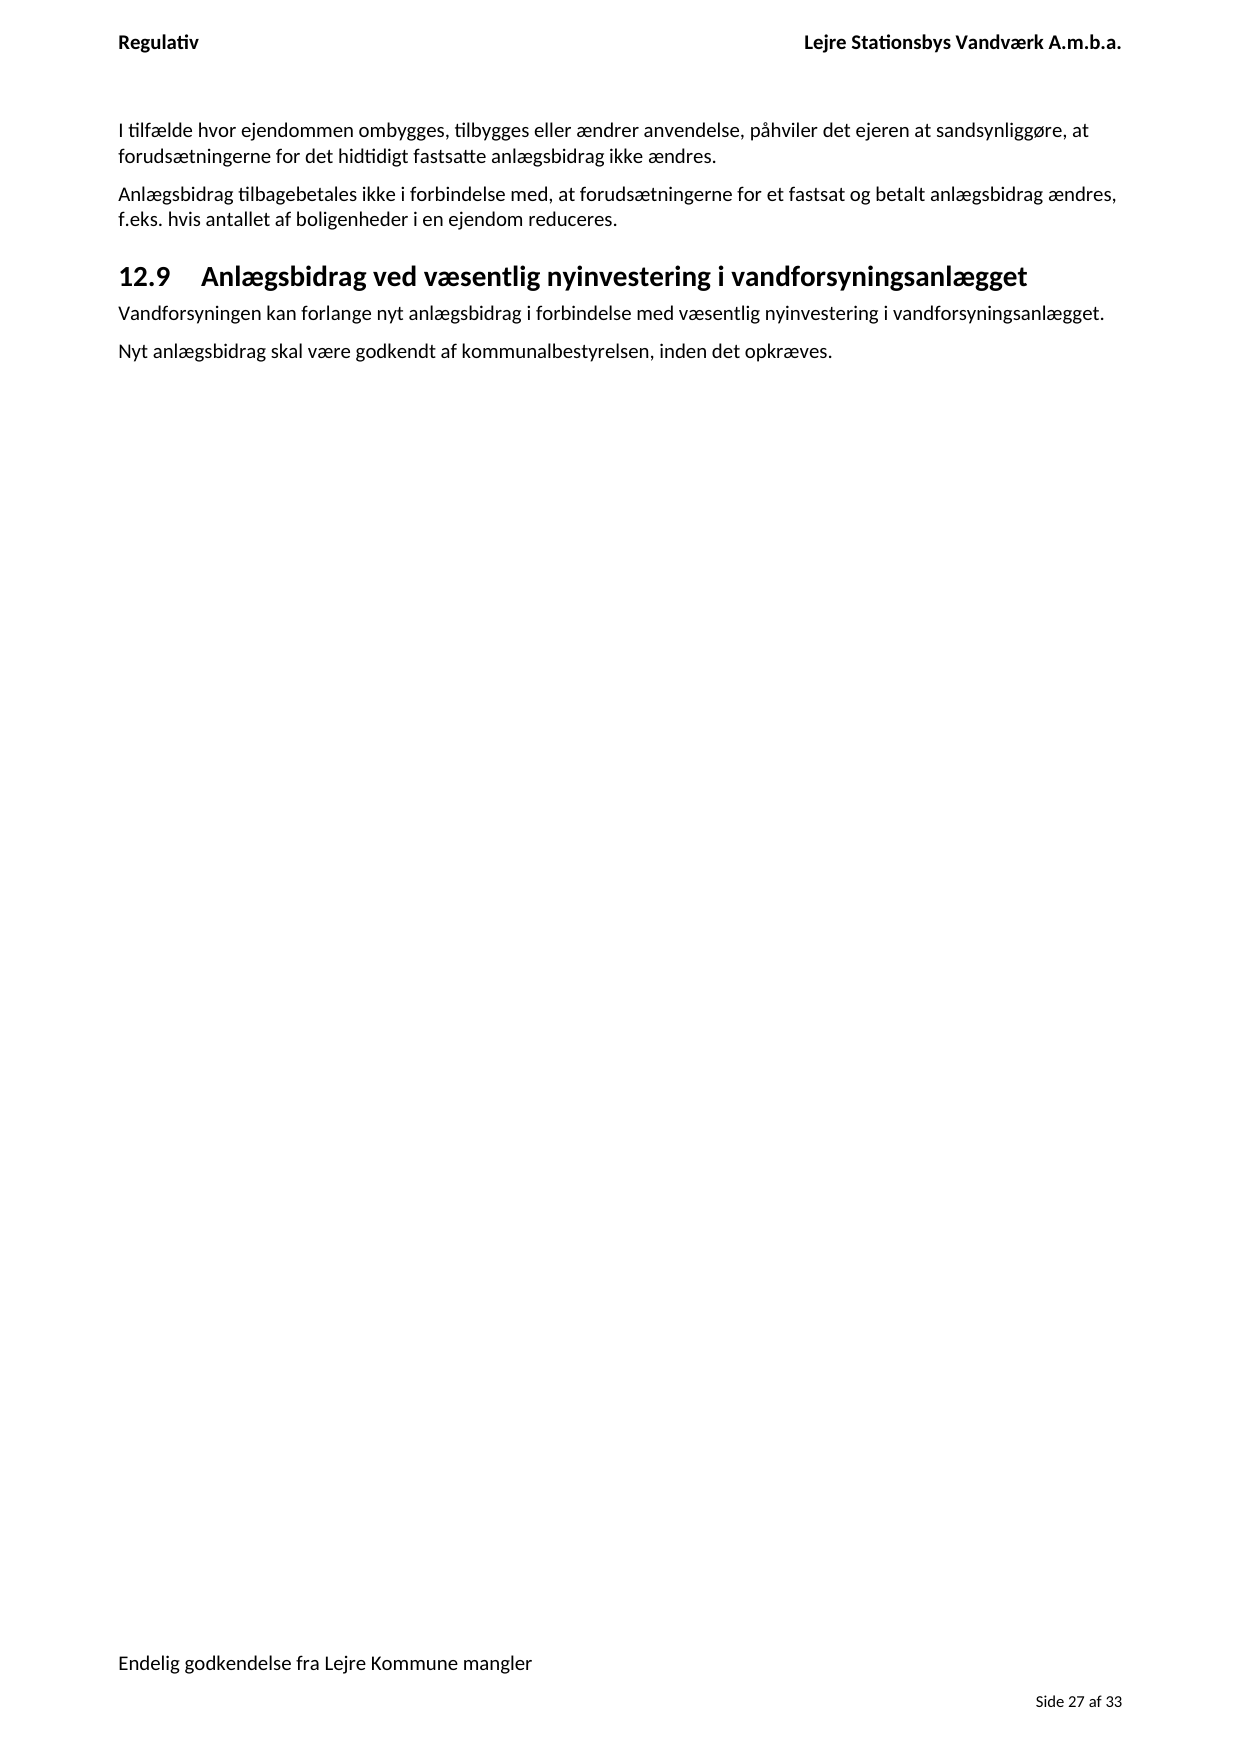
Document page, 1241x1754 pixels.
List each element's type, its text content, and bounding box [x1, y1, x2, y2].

text I tilfælde hvor ejendommen ombygges, tilbygges eller ændrer anvendelse, påhviler det ejeren at sandsynliggøre, at forudsætningerne for det hidtidigt fastsatte anlægsbidrag ikke ændres. [118, 117, 1122, 168]
text Vandforsyningen kan forlange nyt anlægsbidrag i forbindelse med væsentlig nyinvestering i vandforsyningsanlægget. [118, 300, 1122, 326]
text Nyt anlægsbidrag skal være godkendt af kommunalbestyrelsen, inden det opkræves. [118, 338, 1122, 364]
subtitle Anlægsbidrag ved væsentlig nyinvestering i vandforsyningsanlægget [118, 257, 1122, 294]
text Anlægsbidrag tilbagebetales ikke i forbindelse med, at forudsætningerne for et fastsat og betalt anlægsbidrag ændres, f.eks. hvis antallet af boligenheder i en ejendom reduceres. [118, 181, 1122, 232]
